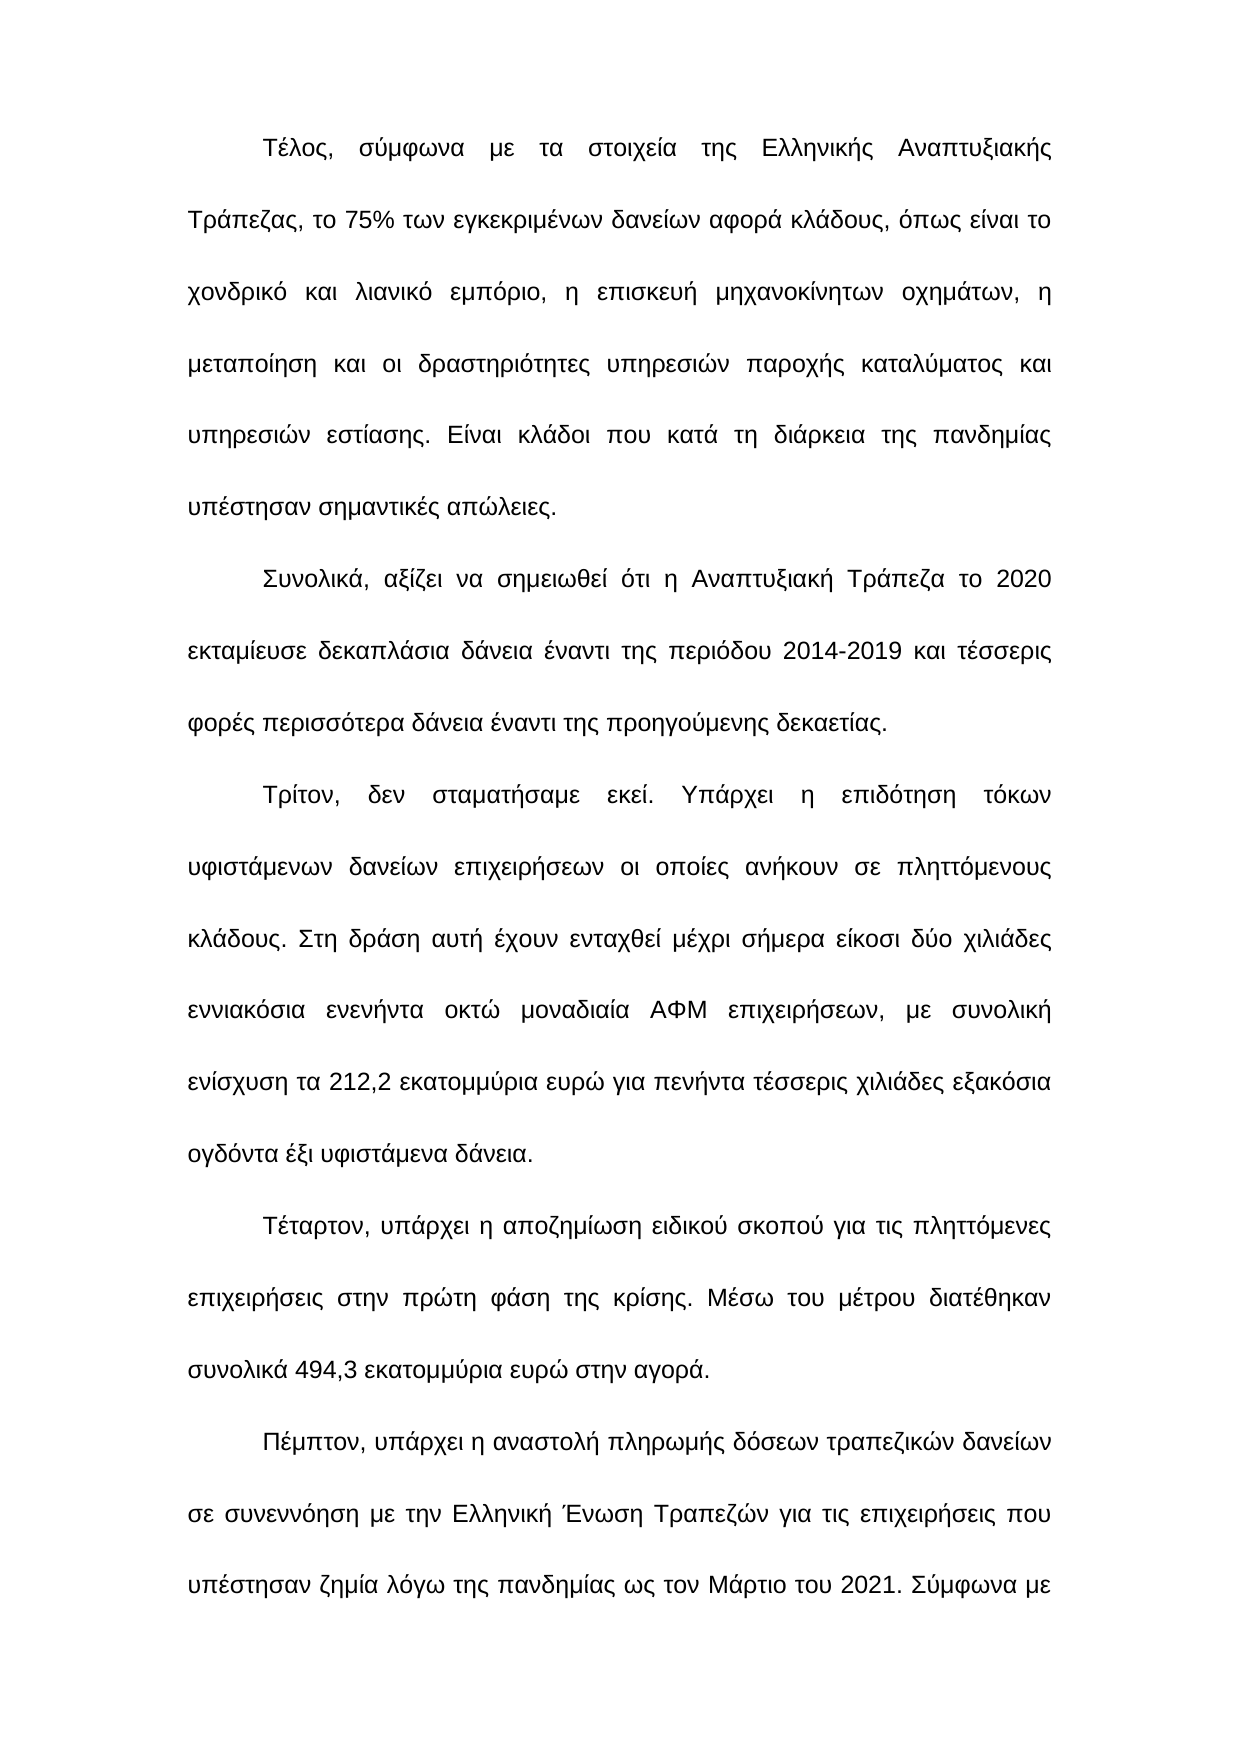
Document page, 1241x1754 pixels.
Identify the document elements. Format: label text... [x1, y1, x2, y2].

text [187, 1427, 1053, 1599]
text Συνολικά, αξίζει να σημειωθεί ότι η Αναπτυξιακή Τράπεζα το 2020 εκταμίευσε δεκαπλάσια δάνεια έναντι της περιόδου 2014-2019 και τέσσερις φορές περισσότερα δάνεια έναντι της προηγούμενης δεκαετίας. [187, 564, 1053, 737]
text Τέλος, σύμφωνα με τα στοιχεία της Ελληνικής Αναπτυξιακής Τράπεζας, το 75% των εγκεκριμένων δανείων αφορά κλάδους, όπως είναι το χονδρικό και λιανικό εμπόριο, η επισκευή μηχανοκίνητων οχημάτων, η μεταποίηση και οι δραστηριότητες υπηρεσιών παροχής καταλύματος και υπηρεσιών εστίασης. Είναι κλάδοι που κατά τη διάρκεια της πανδημίας υπέστησαν σημαντικές απώλειες. [187, 133, 1053, 521]
text Τρίτον, δεν σταματήσαμε εκεί. Υπάρχει η επιδότηση τόκων υφιστάμενων δανείων επιχειρήσεων οι οποίες ανήκουν σε πληττόμενους κλάδους. Στη δράση αυτή έχουν ενταχθεί μέχρι σήμερα είκοσι δύο χιλιάδες εννιακόσια ενενήντα οκτώ μοναδιαία ΑΦΜ επιχειρήσεων, με συνολική ενίσχυση τα 212,2 εκατομμύρια ευρώ για πενήντα τέσσερις χιλιάδες εξακόσια ογδόντα έξι υφιστάμενα δάνεια. [187, 780, 1053, 1168]
text Τέταρτον, υπάρχει η αποζημίωση ειδικού σκοπού για τις πληττόμενες επιχειρήσεις στην πρώτη φάση της κρίσης. Μέσω του μέτρου διατέθηκαν συνολικά 494,3 εκατομμύρια ευρώ στην αγορά. [187, 1211, 1053, 1383]
